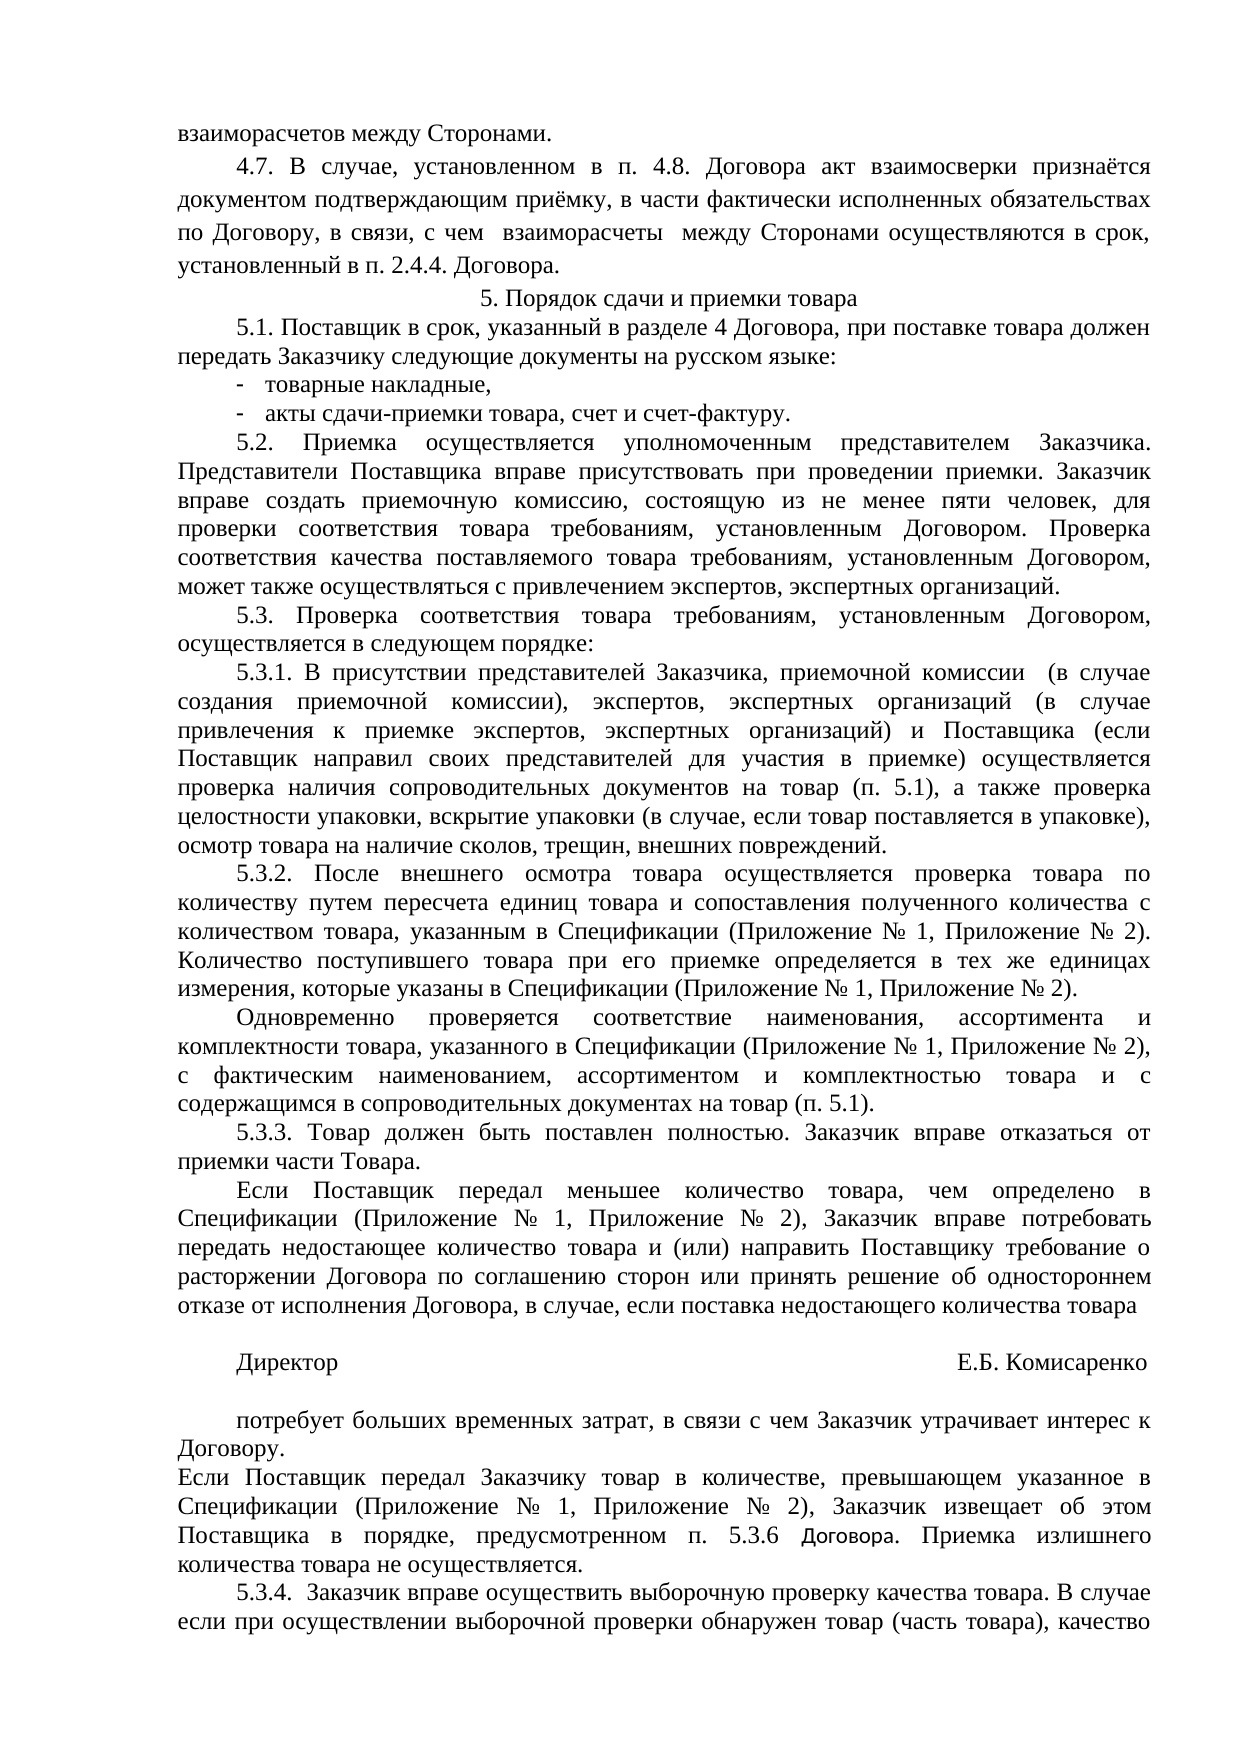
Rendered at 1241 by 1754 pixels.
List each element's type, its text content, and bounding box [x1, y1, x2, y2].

text 5.3.2. После внешнего осмотра товара осуществляется проверка товара по количеству путем пересчета единиц товара и сопоставления полученного количества с количеством товара, указанным в Спецификации (Приложение № 1, Приложение № 2). Количество поступившего товара при его приемке определяется в тех же единицах измерения, которые указаны в Спецификации (Приложение № 1, Приложение № 2). [177, 858, 1152, 1002]
list акты сдачи-приемки товара, счет и счет-фактуру. [177, 398, 1152, 427]
text Директор Е.Б. Комисаренко [177, 1347, 1152, 1376]
text потребует больших временных затрат, в связи с чем Заказчик утрачивает интерес к Договору. [177, 1405, 1152, 1462]
text 4.7. В случае, установленном в п. 4.8. Договора акт взаимосверки признаётся документом подтверждающим приёмку, в части фактически исполненных обязательствах по Договору, в связи, с чем взаиморасчеты между Сторонами осуществляются в срок, установленный в п. 2.4.4. Договора. [177, 151, 1152, 279]
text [177, 1577, 1152, 1635]
text Если Поставщик передал меньшее количество товара, чем определено в Спецификации (Приложение № 1, Приложение № 2), Заказчик вправе потребовать передать недостающее количество товара и (или) направить Поставщику требование о расторжении Договора по соглашению сторон или принять решение об одностороннем отказе от исполнения Договора, в случае, если поставка недостающего количества товара [177, 1175, 1152, 1318]
text 5.3.3. Товар должен быть поставлен полностью. Заказчик вправе отказаться от приемки части Товара. [177, 1117, 1152, 1175]
text 5.3. Проверка соответствия товара требованиям, установленным Договором, осуществляется в следующем порядке: [177, 600, 1152, 657]
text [177, 118, 1152, 147]
text 5.2. Приемка осуществляется уполномоченным представителем Заказчика. Представители Поставщика вправе присутствовать при проведении приемки. Заказчик вправе создать приемочную комиссию, состоящую из не менее пяти человек, для проверки соответствия товара требованиям, установленным Договором. Проверка соответствия качества поставляемого товара требованиям, установленным Договором, может также осуществляться с привлечением экспертов, экспертных организаций. [177, 427, 1152, 600]
text 5. Порядок сдачи и приемки товара [186, 283, 1152, 312]
text Одновременно проверяется соответствие наименования, ассортимента и комплектности товара, указанного в Спецификации (Приложение № 1, Приложение № 2), с фактическим наименованием, ассортиментом и комплектностью товара и с содержащимся в сопроводительных документах на товар (п. 5.1). [177, 1002, 1152, 1117]
text Если Поставщик передал Заказчику товар в количестве, превышающем указанное в Спецификации (Приложение № 1, Приложение № 2), Заказчик извещает об этом Поставщика в порядке, предусмотренном п. 5.3.6 Договора. Приемка излишнего количества товара не осуществляется. [177, 1462, 1152, 1577]
text 5.3.1. В присутствии представителей Заказчика, приемочной комиссии (в случае создания приемочной комиссии), экспертов, экспертных организаций (в случае привлечения к приемке экспертов, экспертных организаций) и Поставщика (если Поставщик направил своих представителей для участия в приемке) осуществляется проверка наличия сопроводительных документов на товар (п. 5.1), а также проверка целостности упаковки, вскрытие упаковки (в случае, если товар поставляется в упаковке), осмотр товара на наличие сколов, трещин, внешних повреждений. [177, 657, 1152, 858]
list товарные накладные, [177, 369, 1152, 398]
text 5.1. Поставщик в срок, указанный в разделе 4 Договора, при поставке товара должен передать Заказчику следующие документы на русском языке: [177, 312, 1152, 369]
